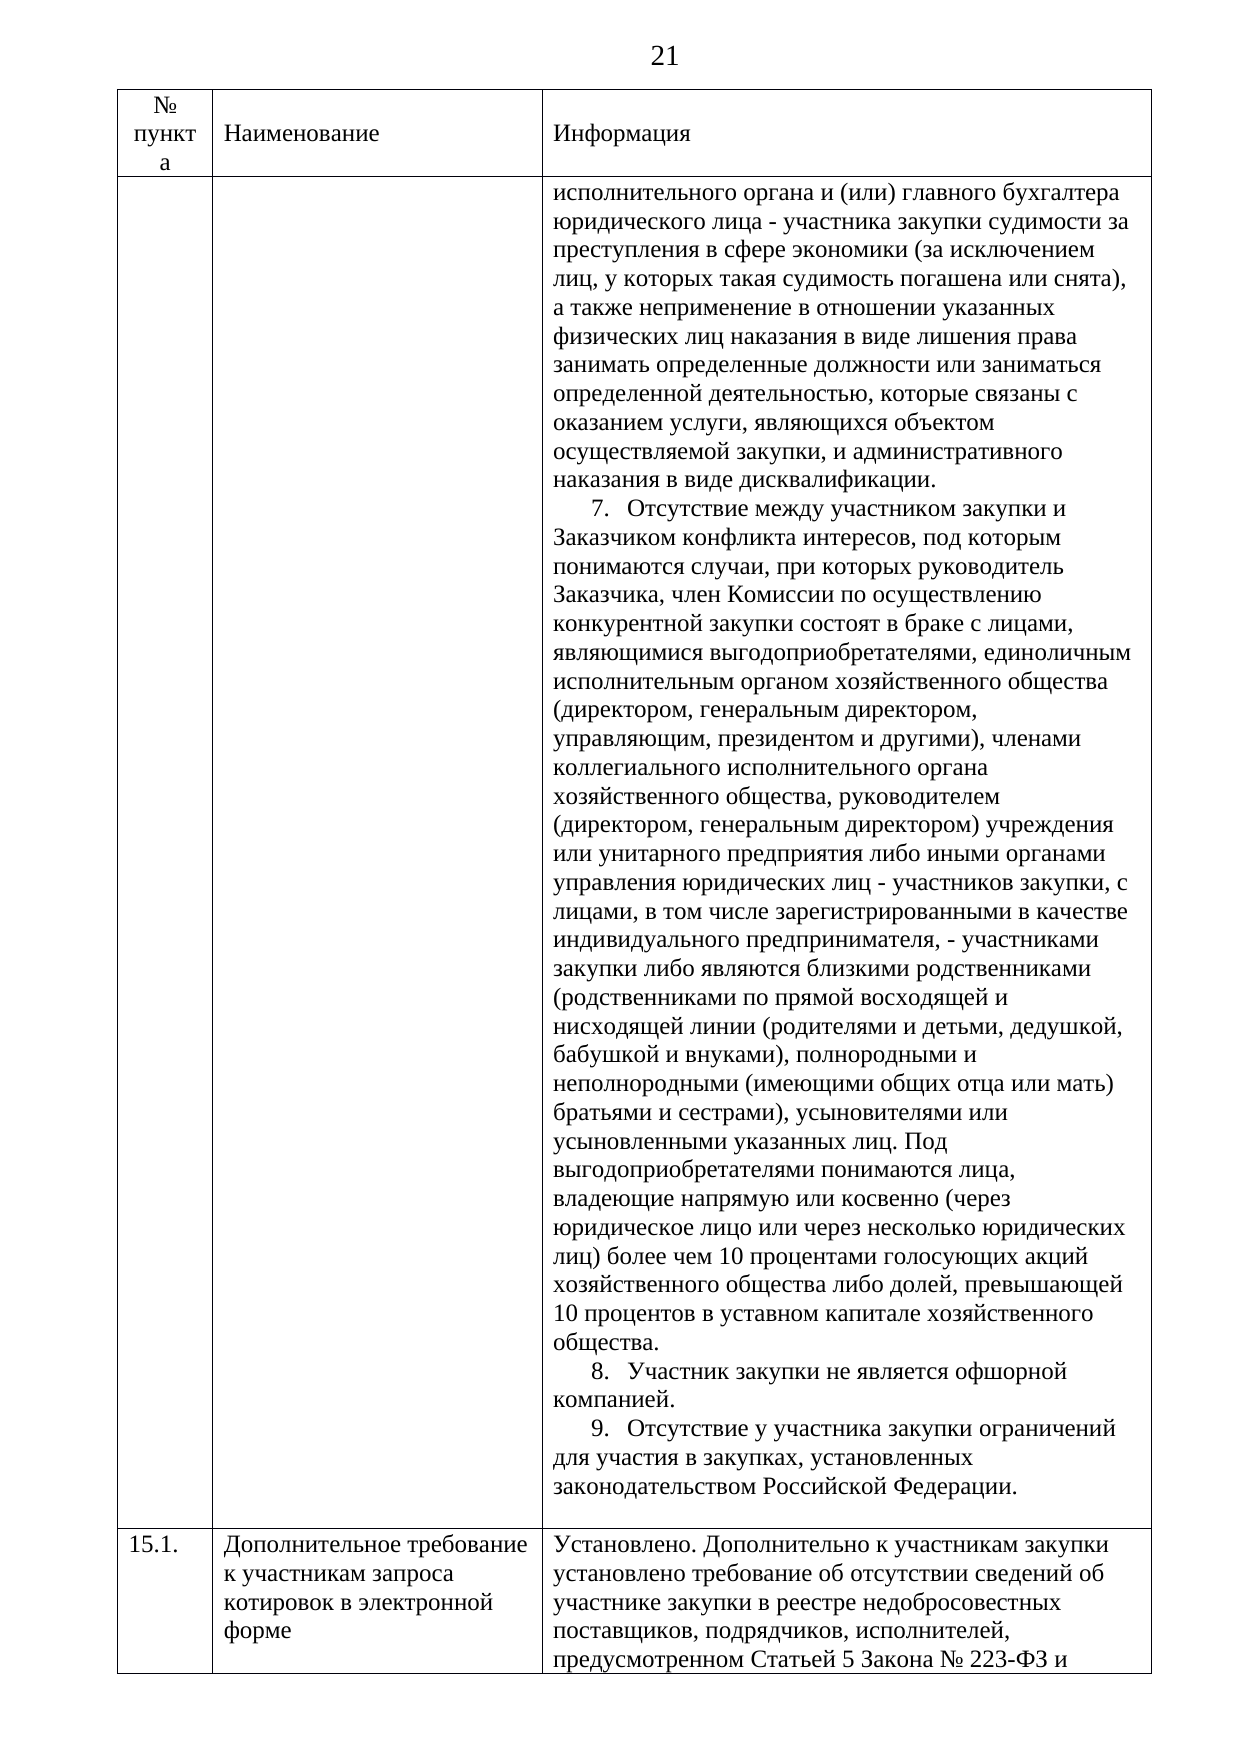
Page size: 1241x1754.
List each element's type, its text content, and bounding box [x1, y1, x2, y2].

table_cell [118, 177, 212, 1528]
table_header № пункта [118, 90, 212, 176]
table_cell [543, 177, 1151, 1528]
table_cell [543, 1529, 1151, 1673]
table_cell 15.1. [118, 1529, 212, 1673]
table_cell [213, 177, 542, 1528]
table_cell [213, 1529, 542, 1673]
table_header Наименование [213, 90, 542, 176]
table_header Информация [543, 90, 1151, 176]
